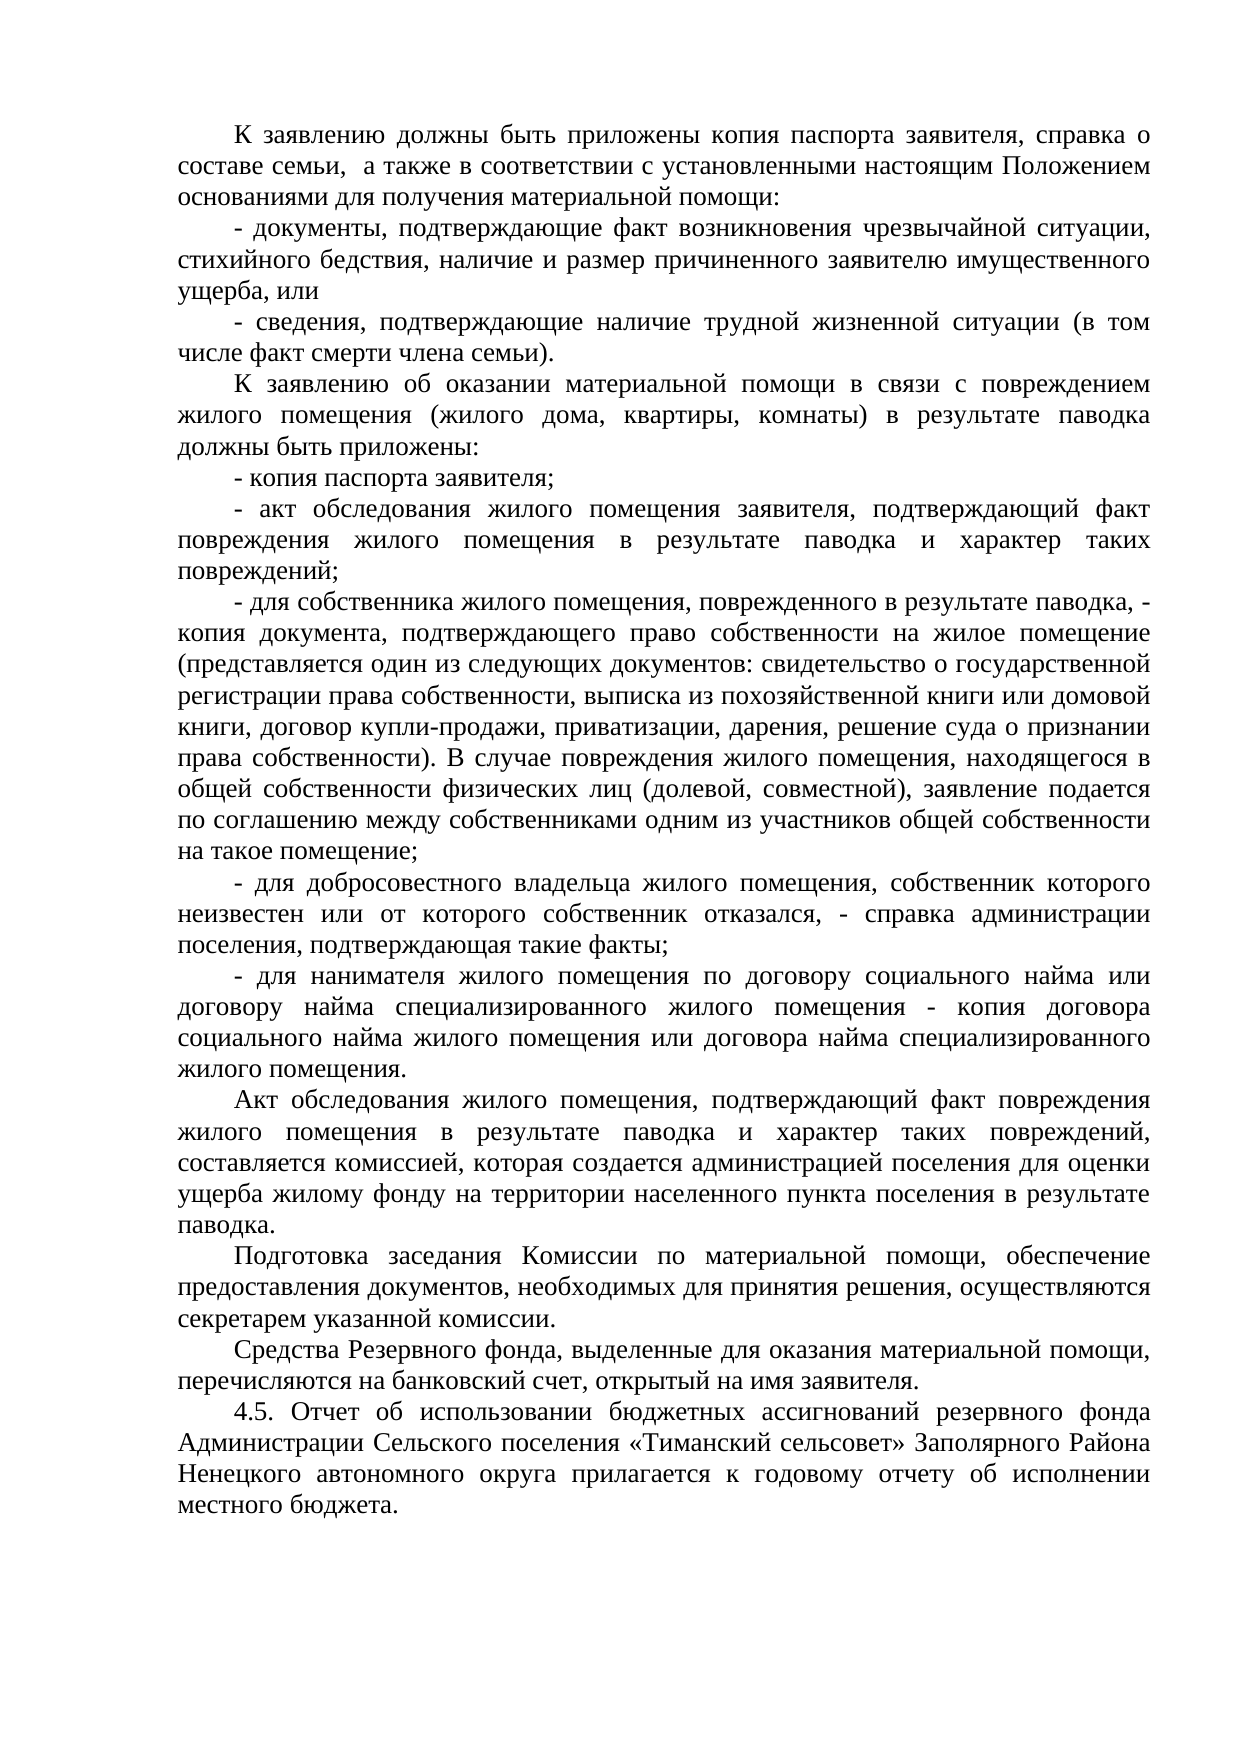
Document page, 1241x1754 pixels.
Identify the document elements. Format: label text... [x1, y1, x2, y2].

text К заявлению об оказании материальной помощи в связи с повреждением жилого помещения (жилого дома, квартиры, комнаты) в результате паводка должны быть приложены: [177, 367, 1152, 461]
text - для собственника жилого помещения, поврежденного в результате паводка, - копия документа, подтверждающего право собственности на жилое помещение (представляется один из следующих документов: свидетельство о государственной регистрации права собственности, выписка из похозяйственной книги или домовой книги, договор купли-продажи, приватизации, дарения, решение суда о признании права собственности). В случае повреждения жилого помещения, находящегося в общей собственности физических лиц (долевой, совместной), заявление подается по соглашению между собственниками одним из участников общей собственности на такое помещение; [177, 585, 1152, 866]
text К заявлению должны быть приложены копия паспорта заявителя, справка о составе семьи, а также в соответствии с установленными настоящим Положением основаниями для получения материальной помощи: [177, 118, 1152, 212]
text - акт обследования жилого помещения заявителя, подтверждающий факт повреждения жилого помещения в результате паводка и характер таких повреждений; [177, 492, 1152, 585]
text - для нанимателя жилого помещения по договору социального найма или договору найма специализированного жилого помещения - копия договора социального найма жилого помещения или договора найма специализированного жилого помещения. [177, 959, 1152, 1084]
text Средства Резервного фонда, выделенные для оказания материальной помощи, перечисляются на банковский счет, открытый на имя заявителя. [177, 1333, 1152, 1395]
text - копия паспорта заявителя; [177, 461, 1152, 492]
text Подготовка заседания Комиссии по материальной помощи, обеспечение предоставления документов, необходимых для принятия решения, осуществляются секретарем указанной комиссии. [177, 1239, 1152, 1333]
text Акт обследования жилого помещения, подтверждающий факт повреждения жилого помещения в результате паводка и характер таких повреждений, составляется комиссией, которая создается администрацией поселения для оценки ущерба жилому фонду на территории населенного пункта поселения в результате паводка. [177, 1084, 1152, 1239]
text - сведения, подтверждающие наличие трудной жизненной ситуации (в том числе факт смерти члена семьи). [177, 305, 1152, 367]
text - документы, подтверждающие факт возникновения чрезвычайной ситуации, стихийного бедствия, наличие и размер причиненного заявителю имущественного ущерба, или [177, 212, 1152, 305]
text 4.5. Отчет об использовании бюджетных ассигнований резервного фонда Администрации Сельского поселения «Тиманский сельсовет» Заполярного Района Ненецкого автономного округа прилагается к годовому отчету об исполнении местного бюджета. [177, 1395, 1152, 1520]
text - для добросовестного владельца жилого помещения, собственник которого неизвестен или от которого собственник отказался, - справка администрации поселения, подтверждающая такие факты; [177, 866, 1152, 959]
